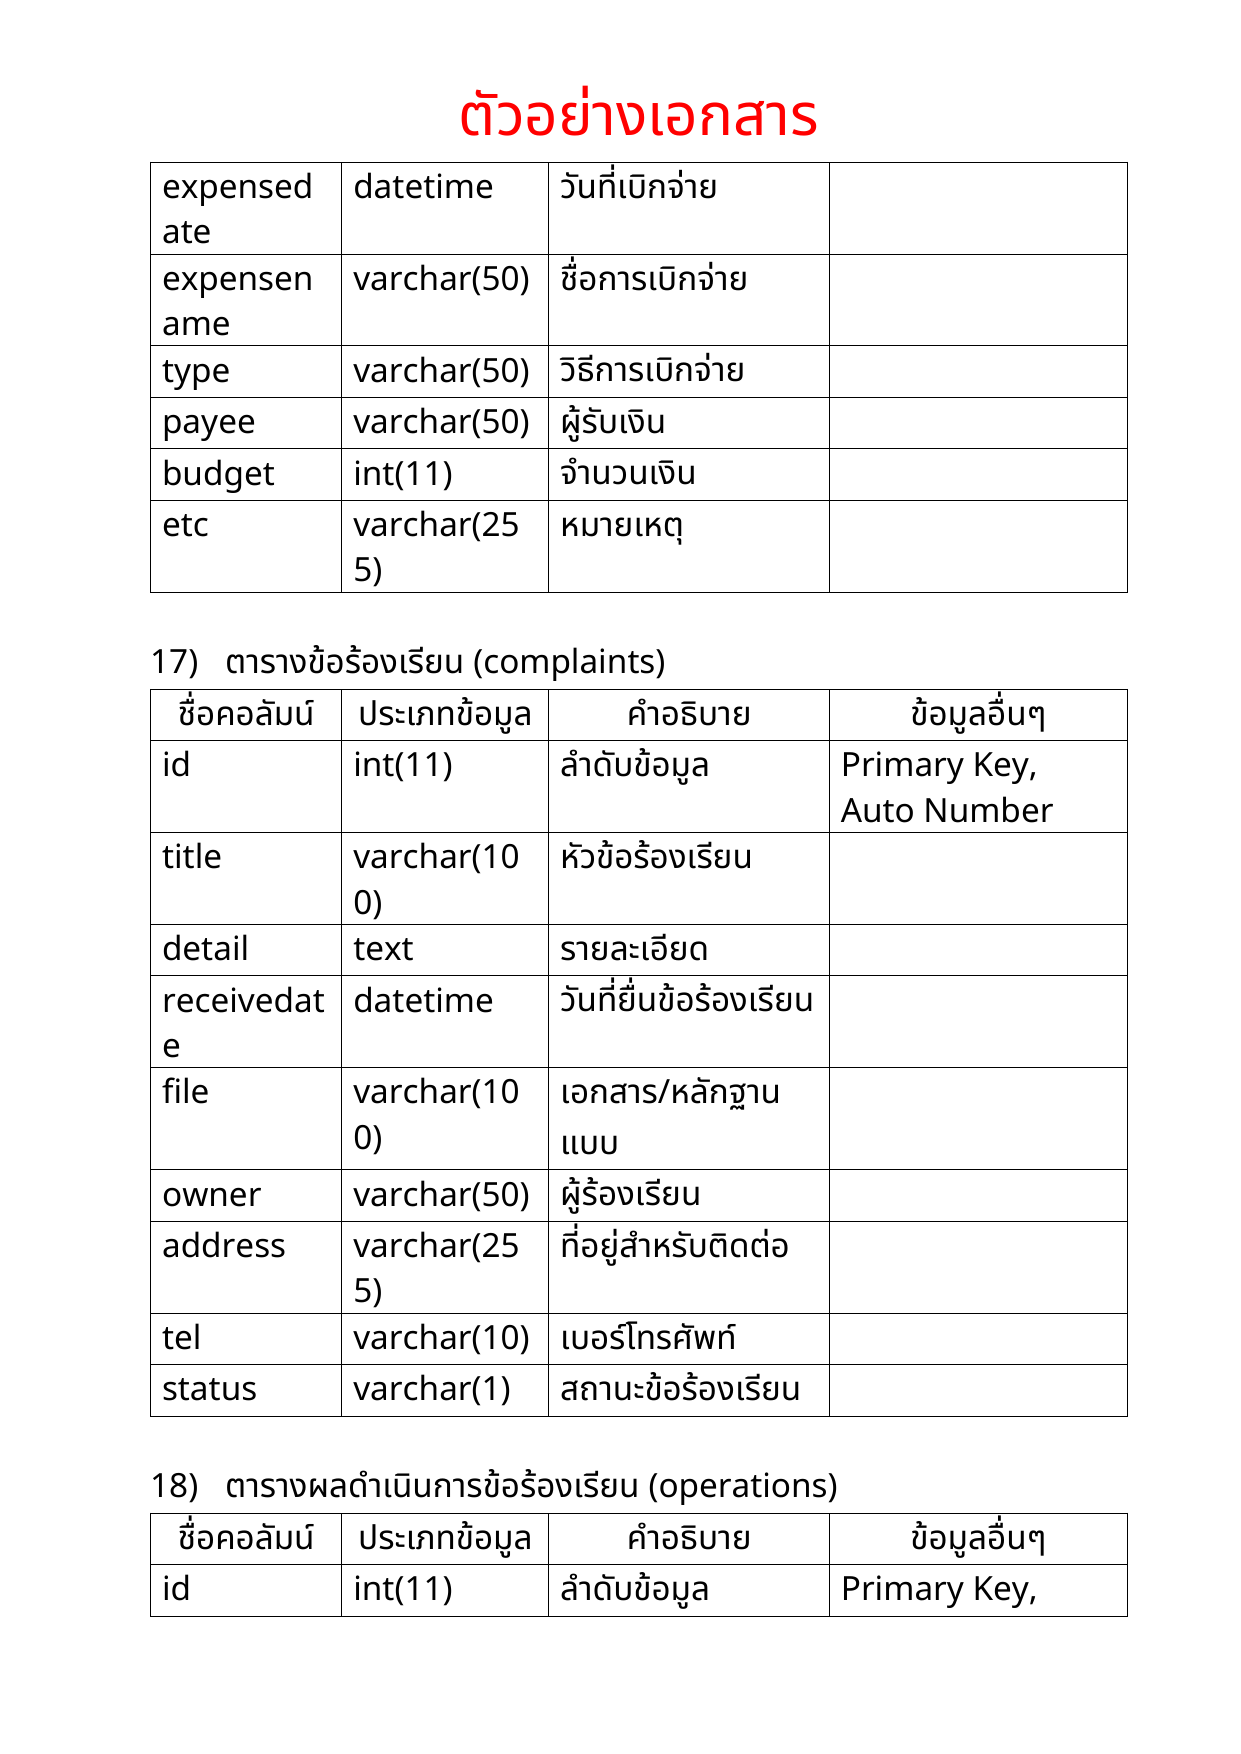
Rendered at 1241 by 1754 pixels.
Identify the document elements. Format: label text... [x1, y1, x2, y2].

table_cell [830, 346, 1127, 397]
table_cell varchar(100) [342, 833, 548, 924]
table_cell เอกสาร/หลักฐานแบบ [549, 1068, 829, 1169]
table_cell id [151, 741, 341, 832]
table_cell etc [151, 501, 341, 592]
table_cell [830, 1314, 1127, 1364]
table_cell payee [151, 398, 341, 448]
table_cell varchar(255) [342, 1222, 548, 1313]
table_cell detail [151, 925, 341, 975]
table_cell [830, 1365, 1127, 1416]
table_header ประเภทข้อมูล [342, 690, 548, 740]
table_cell [830, 1170, 1127, 1221]
table_cell id [151, 1565, 341, 1616]
table_cell varchar(100) [342, 1068, 548, 1169]
table_cell budget [151, 449, 341, 500]
table_cell address [151, 1222, 341, 1313]
table_cell [830, 925, 1127, 975]
list ตารางข้อร้องเรียน (complaints) [150, 638, 1128, 689]
table_header ชื่อคอลัมน์ [151, 1514, 341, 1564]
table_cell file [151, 1068, 341, 1169]
table_cell int(11) [342, 449, 548, 500]
table_cell varchar(50) [342, 398, 548, 448]
table_cell หัวข้อร้องเรียน [549, 833, 829, 924]
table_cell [830, 1565, 1127, 1616]
table_header ชื่อคอลัมน์ [151, 690, 341, 740]
table_cell รายละเอียด [549, 925, 829, 975]
table_cell datetime [342, 163, 548, 253]
table_header ข้อมูลอื่นๆ [830, 690, 1127, 740]
table_cell [830, 163, 1127, 253]
table_cell owner [151, 1170, 341, 1221]
table_cell expensedate [151, 163, 341, 253]
table_cell int(11) [342, 1565, 548, 1616]
table_header ประเภทข้อมูล [342, 1514, 548, 1564]
table_cell [830, 1068, 1127, 1169]
table_cell ผู้ร้องเรียน [549, 1170, 829, 1221]
table_cell Primary Key, Auto Number [830, 741, 1127, 832]
table_cell [830, 976, 1127, 1067]
table_cell [830, 501, 1127, 592]
table_cell title [151, 833, 341, 924]
table_cell ผู้รับเงิน [549, 398, 829, 448]
table_cell [830, 833, 1127, 924]
table_cell หมายเหตุ [549, 501, 829, 592]
table_cell [830, 449, 1127, 500]
table_cell [830, 1222, 1127, 1313]
table_cell expensename [151, 255, 341, 345]
table_cell ลำดับข้อมูล [549, 741, 829, 832]
table_cell ชื่อการเบิกจ่าย [549, 255, 829, 345]
table_cell ที่อยู่สำหรับติดต่อ [549, 1222, 829, 1313]
table_cell วันที่ยื่นข้อร้องเรียน [549, 976, 829, 1067]
table_cell varchar(50) [342, 255, 548, 345]
table_cell varchar(50) [342, 1170, 548, 1221]
table_cell int(11) [342, 741, 548, 832]
table_cell text [342, 925, 548, 975]
table_cell สถานะข้อร้องเรียน [549, 1365, 829, 1416]
table_cell datetime [342, 976, 548, 1067]
table_header ข้อมูลอื่นๆ [830, 1514, 1127, 1564]
table_cell วิธีการเบิกจ่าย [549, 346, 829, 397]
table_cell varchar(1) [342, 1365, 548, 1416]
table_cell [830, 398, 1127, 448]
table_cell ลำดับข้อมูล [549, 1565, 829, 1616]
table_cell จำนวนเงิน [549, 449, 829, 500]
table_cell วันที่เบิกจ่าย [549, 163, 829, 253]
table_cell receivedate [151, 976, 341, 1067]
list ตารางผลดำเนินการข้อร้องเรียน (operations) [150, 1462, 1128, 1513]
table_header คำอธิบาย [549, 1514, 829, 1564]
table_cell varchar(50) [342, 346, 548, 397]
table_cell เบอร์โทรศัพท์ [549, 1314, 829, 1364]
table_cell varchar(10) [342, 1314, 548, 1364]
table_cell status [151, 1365, 341, 1416]
table_cell varchar(255) [342, 501, 548, 592]
table_header คำอธิบาย [549, 690, 829, 740]
table_cell [830, 255, 1127, 345]
table_cell type [151, 346, 341, 397]
table_cell tel [151, 1314, 341, 1364]
